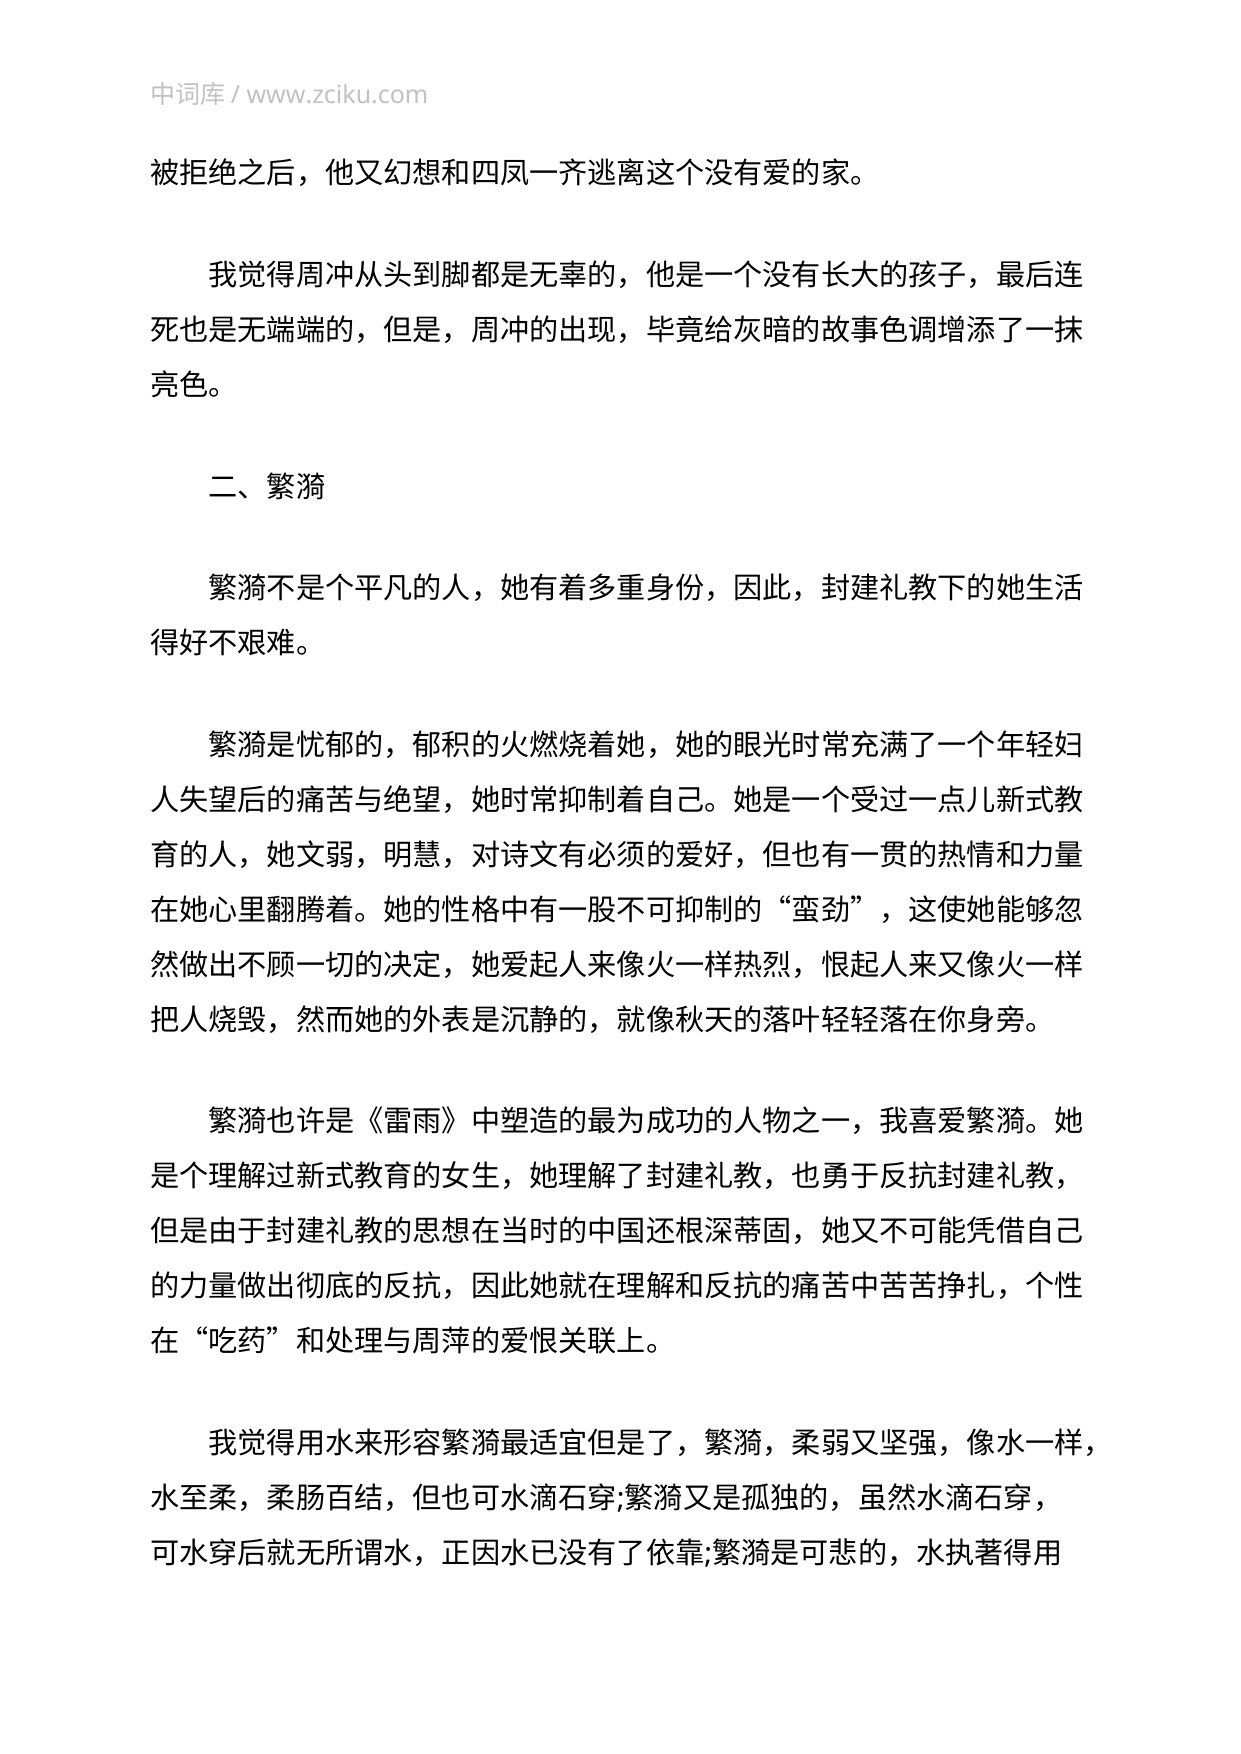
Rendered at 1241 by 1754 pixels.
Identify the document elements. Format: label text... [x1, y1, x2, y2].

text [150, 150, 1090, 192]
text 繁漪也许是《雷雨》中塑造的最为成功的人物之一，我喜爱繁漪。她是个理解过新式教育的女生，她理解了封建礼教，也勇于反抗封建礼教，但是由于封建礼教的思想在当时的中国还根深蒂固，她又不可能凭借自己的力量做出彻底的反抗，因此她就在理解和反抗的痛苦中苦苦挣扎，个性在“吃药”和处理与周萍的爱恨关联上。 [150, 1098, 1090, 1360]
text 二、繁漪 [150, 463, 1090, 506]
text 繁漪不是个平凡的人，她有着多重身份，因此，封建礼教下的她生活得好不艰难。 [150, 565, 1090, 662]
text 我觉得周冲从头到脚都是无辜的，他是一个没有长大的孩子，最后连死也是无端端的，但是，周冲的出现，毕竟给灰暗的故事色调增添了一抹亮色。 [150, 252, 1090, 404]
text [150, 1419, 1090, 1572]
text 繁漪是忧郁的，郁积的火燃烧着她，她的眼光时常充满了一个年轻妇人失望后的痛苦与绝望，她时常抑制着自己。她是一个受过一点儿新式教育的人，她文弱，明慧，对诗文有必须的爱好，但也有一贯的热情和力量在她心里翻腾着。她的性格中有一股不可抑制的“蛮劲”，这使她能够忽然做出不顾一切的决定，她爱起人来像火一样热烈，恨起人来又像火一样把人烧毁，然而她的外表是沉静的，就像秋天的落叶轻轻落在你身旁。 [150, 722, 1090, 1038]
